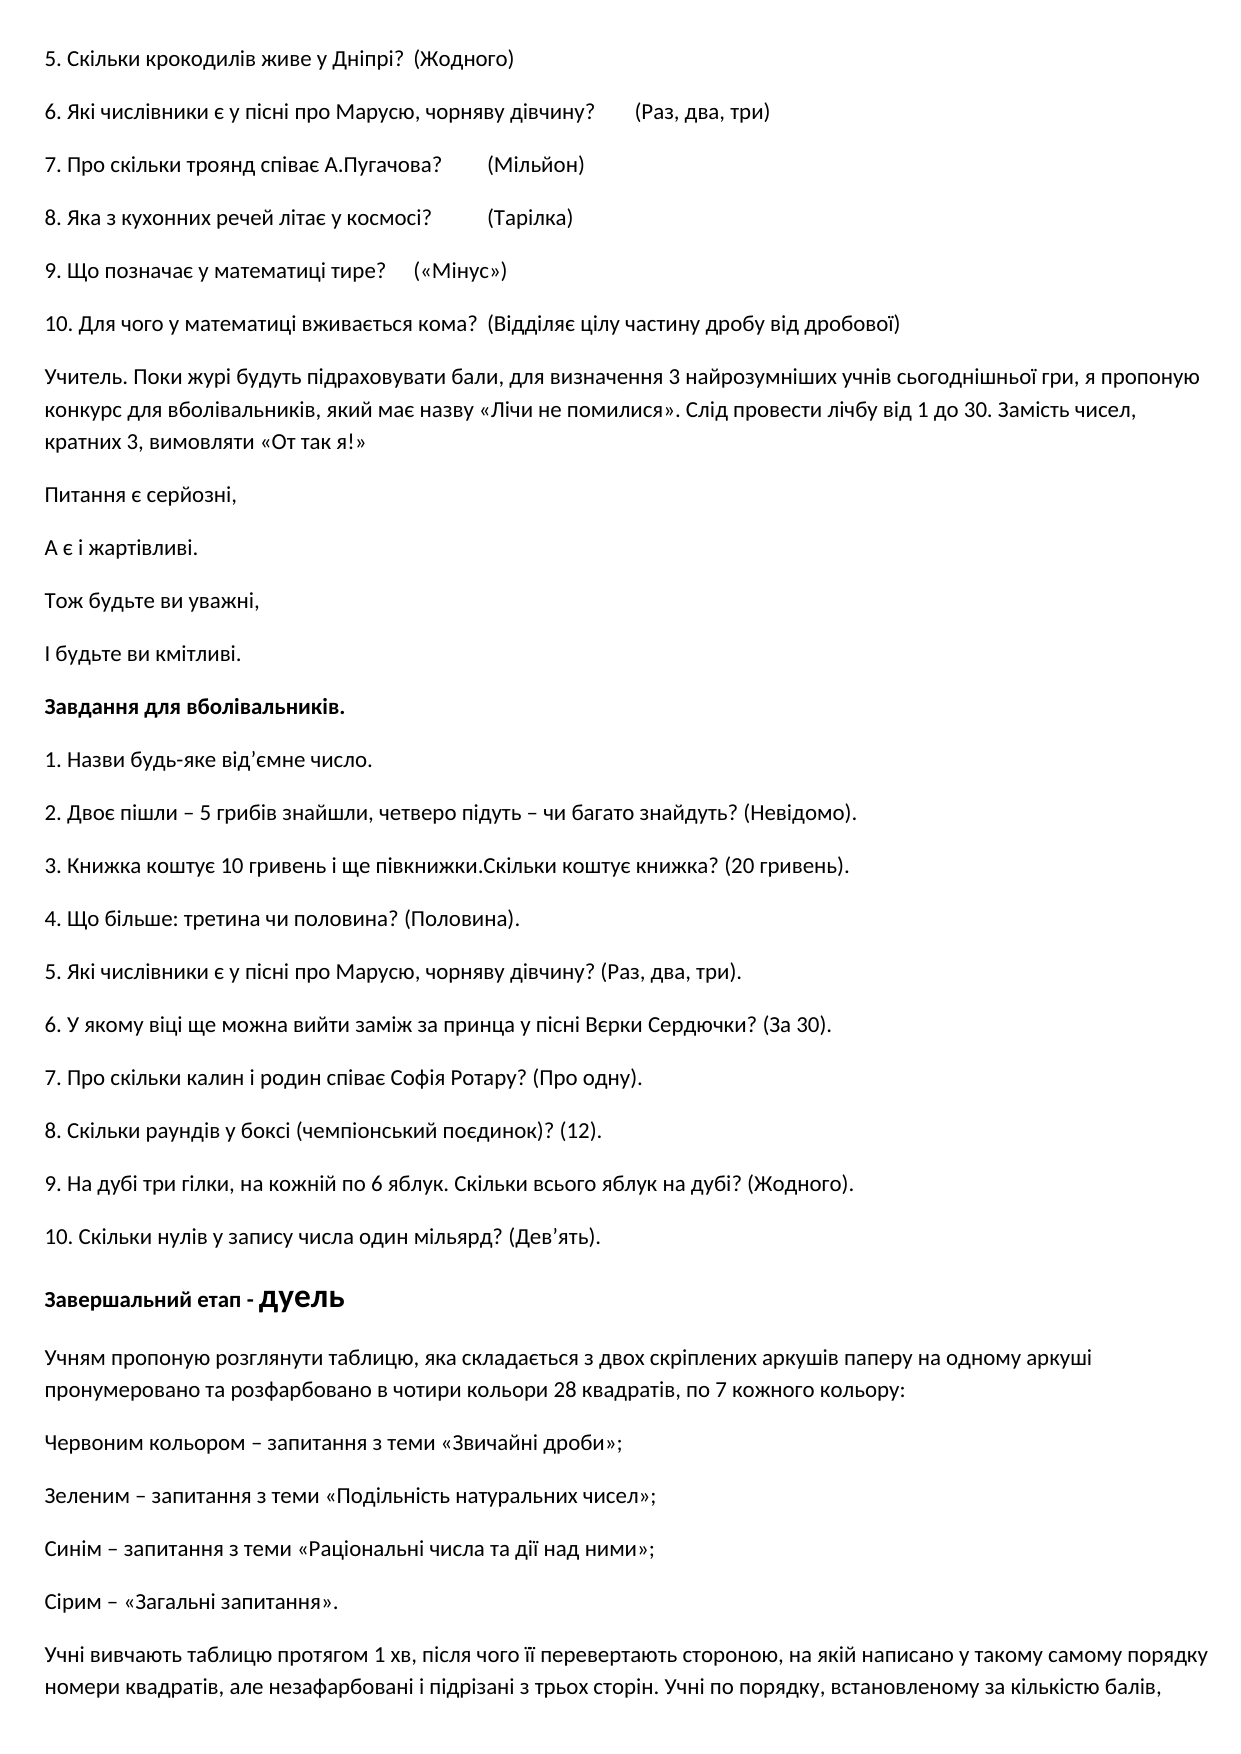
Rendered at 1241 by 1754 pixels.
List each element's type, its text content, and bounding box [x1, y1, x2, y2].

text Тож будьте ви уважні, [44, 586, 1211, 614]
text 2. Двоє пішли – 5 грибів знайшли, четверо підуть – чи багато знайдуть? (Невідомо). [44, 798, 1211, 826]
text Завдання для вболівальників. [44, 692, 1211, 720]
text Сірим – «Загальні запитання». [44, 1587, 1211, 1615]
text Питання є серйозні, [44, 480, 1211, 508]
text 1. Назви будь-яке від’ємне число. [44, 745, 1211, 773]
text 6. У якому віці ще можна вийти заміж за принца у пісні Вєрки Сердючки? (За 30). [44, 1010, 1211, 1038]
text 9. На дубі три гілки, на кожній по 6 яблук. Скільки всього яблук на дубі? (Жодного). [44, 1169, 1211, 1197]
text 10. Скільки нулів у запису числа один мільярд? (Дев’ять). [44, 1222, 1211, 1250]
text 8. Скільки раундів у боксі (чемпіонський поєдинок)? (12). [44, 1116, 1211, 1144]
text 7. Про скільки троянд співає А.Пугачова? (Мільйон) [44, 150, 1211, 178]
text 4. Що більше: третина чи половина? (Половина). [44, 904, 1211, 932]
text Учням пропоную розглянути таблицю, яка складається з двох скріплених аркушів паперу на одному аркуші пронумеровано та розфарбовано в чотири кольори 28 квадратів, по 7 кожного кольору: [44, 1343, 1211, 1403]
text 5. Які числівники є у пісні про Марусю, чорняву дівчину? (Раз, два, три). [44, 957, 1211, 985]
text Зеленим – запитання з теми «Подільність натуральних чисел»; [44, 1481, 1211, 1509]
text Синім – запитання з теми «Раціональні числа та дії над ними»; [44, 1534, 1211, 1562]
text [44, 1640, 1211, 1700]
text Учитель. Поки журі будуть підраховувати бали, для визначення 3 найрозумніших учнів сьогоднішньої гри, я пропоную конкурс для вболівальників, який має назву «Лічи не помилися». Слід провести лічбу від 1 до 30. Замість чисел, кратних 3, вимовляти «От так я!» [44, 362, 1211, 455]
text 5. Скільки крокодилів живе у Дніпрі? (Жодного) [44, 44, 1211, 72]
text Червоним кольором – запитання з теми «Звичайні дроби»; [44, 1428, 1211, 1456]
text А є і жартівливі. [44, 533, 1211, 561]
text 10. Для чого у математиці вживається кома? (Відділяє цілу частину дробу від дробової) [44, 309, 1211, 337]
text 9. Що позначає у математиці тире? («Мінус») [44, 256, 1211, 284]
text 6. Які числівники є у пісні про Марусю, чорняву дівчину? (Раз, два, три) [44, 97, 1211, 125]
text 3. Книжка коштує 10 гривень і ще півкнижки.Скільки коштує книжка? (20 гривень). [44, 851, 1211, 879]
text І будьте ви кмітливі. [44, 639, 1211, 667]
text 7. Про скільки калин і родин співає Софія Ротару? (Про одну). [44, 1063, 1211, 1091]
text 8. Яка з кухонних речей літає у космосі? (Тарілка) [44, 203, 1211, 231]
text Завершальний етап - дуель [44, 1275, 1211, 1316]
